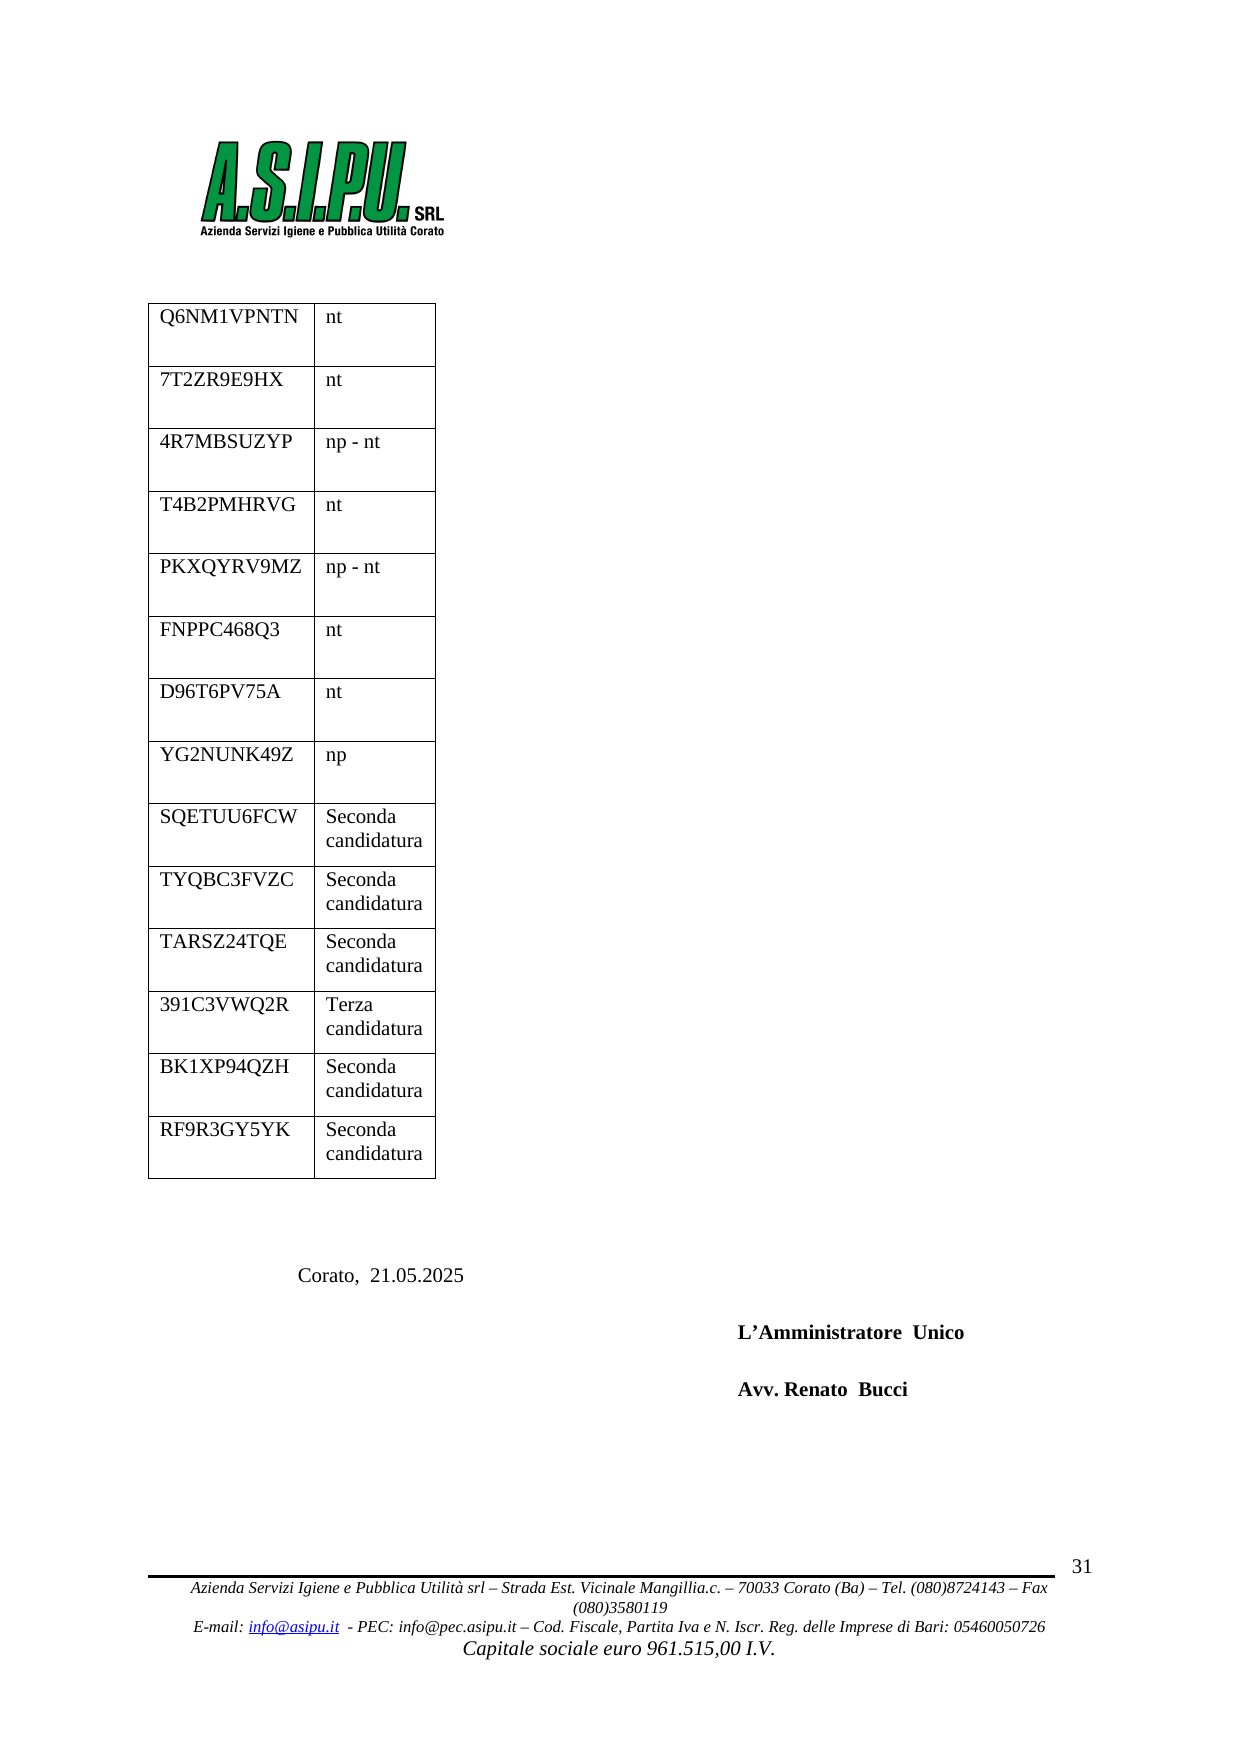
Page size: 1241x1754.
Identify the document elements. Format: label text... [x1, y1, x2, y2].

table_cell FNPPC468Q3 [149, 617, 314, 678]
table_cell np - nt [315, 554, 435, 616]
table_cell YG2NUNK49Z [149, 742, 314, 803]
table_cell nt [315, 367, 435, 428]
table_cell Seconda candidatura [315, 1117, 435, 1178]
text Avv. Renato Bucci [738, 1377, 1092, 1401]
table_cell BK1XP94QZH [149, 1054, 314, 1116]
table_cell PKXQYRV9MZ [149, 554, 314, 616]
table_cell Terza candidatura [315, 992, 435, 1053]
table_cell np - nt [315, 429, 435, 491]
picture [147, 75, 497, 304]
list Corato, 21.05.2025 [298, 1263, 1092, 1287]
table_cell 7T2ZR9E9HX [149, 367, 314, 428]
table_cell 391C3VWQ2R [149, 992, 314, 1053]
table_cell Seconda candidatura [315, 929, 435, 991]
table_cell nt [315, 617, 435, 678]
table_cell np [315, 742, 435, 803]
table_cell RF9R3GY5YK [149, 1117, 314, 1178]
table_cell Q6NM1VPNTN [149, 304, 314, 366]
table_cell SQETUU6FCW [149, 804, 314, 866]
table_cell TARSZ24TQE [149, 929, 314, 991]
table_cell 4R7MBSUZYP [149, 429, 314, 491]
table_cell T4B2PMHRVG [149, 492, 314, 553]
table_cell nt [315, 492, 435, 553]
table_cell Seconda candidatura [315, 867, 435, 928]
table_cell Seconda candidatura [315, 804, 435, 866]
table_cell nt [315, 304, 435, 366]
table_cell Seconda candidatura [315, 1054, 435, 1116]
table_cell TYQBC3FVZC [149, 867, 314, 928]
table_cell D96T6PV75A [149, 679, 314, 741]
table_cell nt [315, 679, 435, 741]
text L’Amministratore Unico [701, 1320, 1092, 1344]
